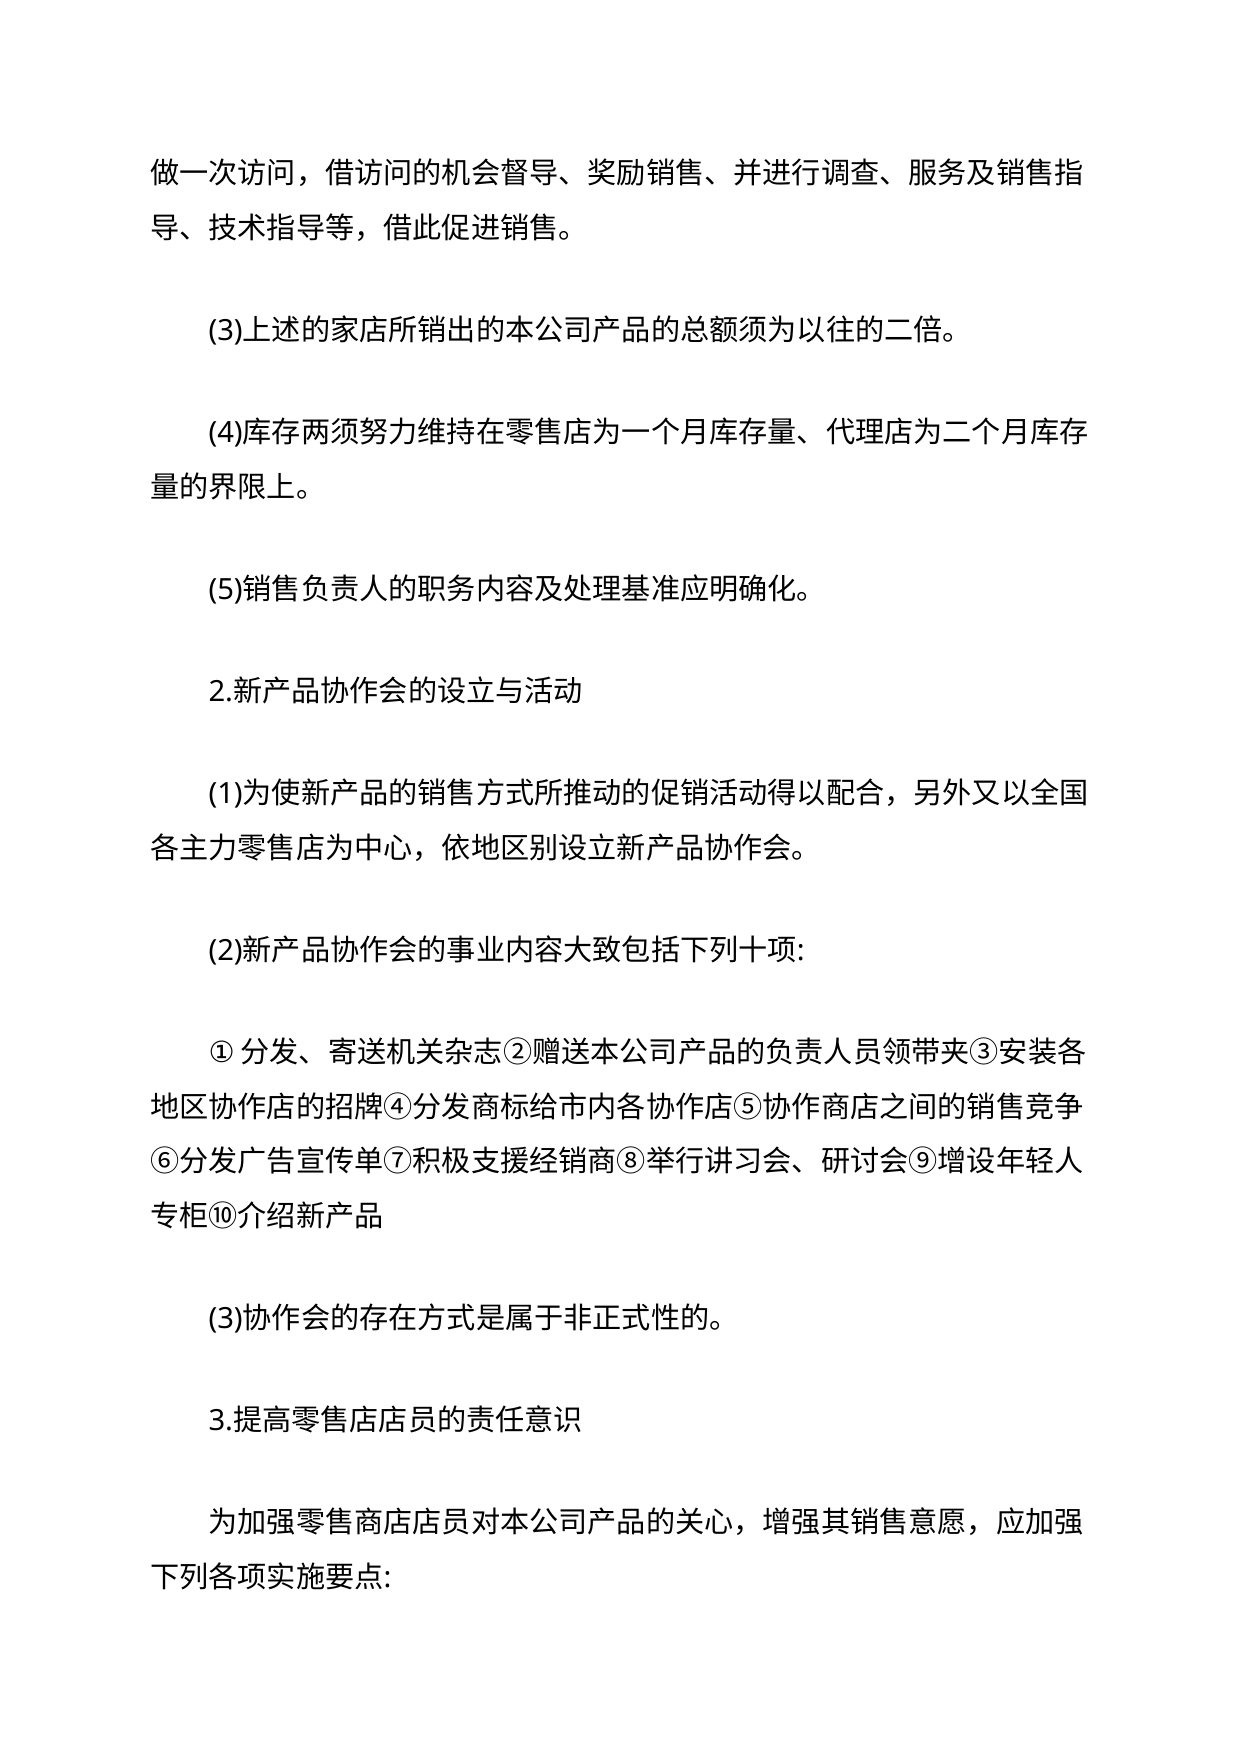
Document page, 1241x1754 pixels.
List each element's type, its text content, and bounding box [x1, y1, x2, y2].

text ①分发、寄送机关杂志②赠送本公司产品的负责人员领带夹③安装各地区协作店的招牌④分发商标给市内各协作店⑤协作商店之间的销售竞争⑥分发广告宣传单⑦积极支援经销商⑧举行讲习会、研讨会⑨增设年轻人专柜⑩介绍新产品 [150, 1028, 1090, 1235]
text (2)新产品协作会的事业内容大致包括下列十项: [150, 926, 1090, 968]
text (3)上述的家店所销出的本公司产品的总额须为以往的二倍。 [150, 307, 1090, 349]
text 2.新产品协作会的设立与活动 [150, 667, 1090, 710]
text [150, 150, 1090, 247]
text 3.提高零售店店员的责任意识 [150, 1397, 1090, 1439]
text 为加强零售商店店员对本公司产品的关心，增强其销售意愿，应加强下列各项实施要点: [150, 1499, 1090, 1596]
text (4)库存两须努力维持在零售店为一个月库存量、代理店为二个月库存量的界限上。 [150, 409, 1090, 506]
text (3)协作会的存在方式是属于非正式性的。 [150, 1295, 1090, 1337]
text (1)为使新产品的销售方式所推动的促销活动得以配合，另外又以全国各主力零售店为中心，依地区别设立新产品协作会。 [150, 769, 1090, 867]
text (5)销售负责人的职务内容及处理基准应明确化。 [150, 565, 1090, 608]
